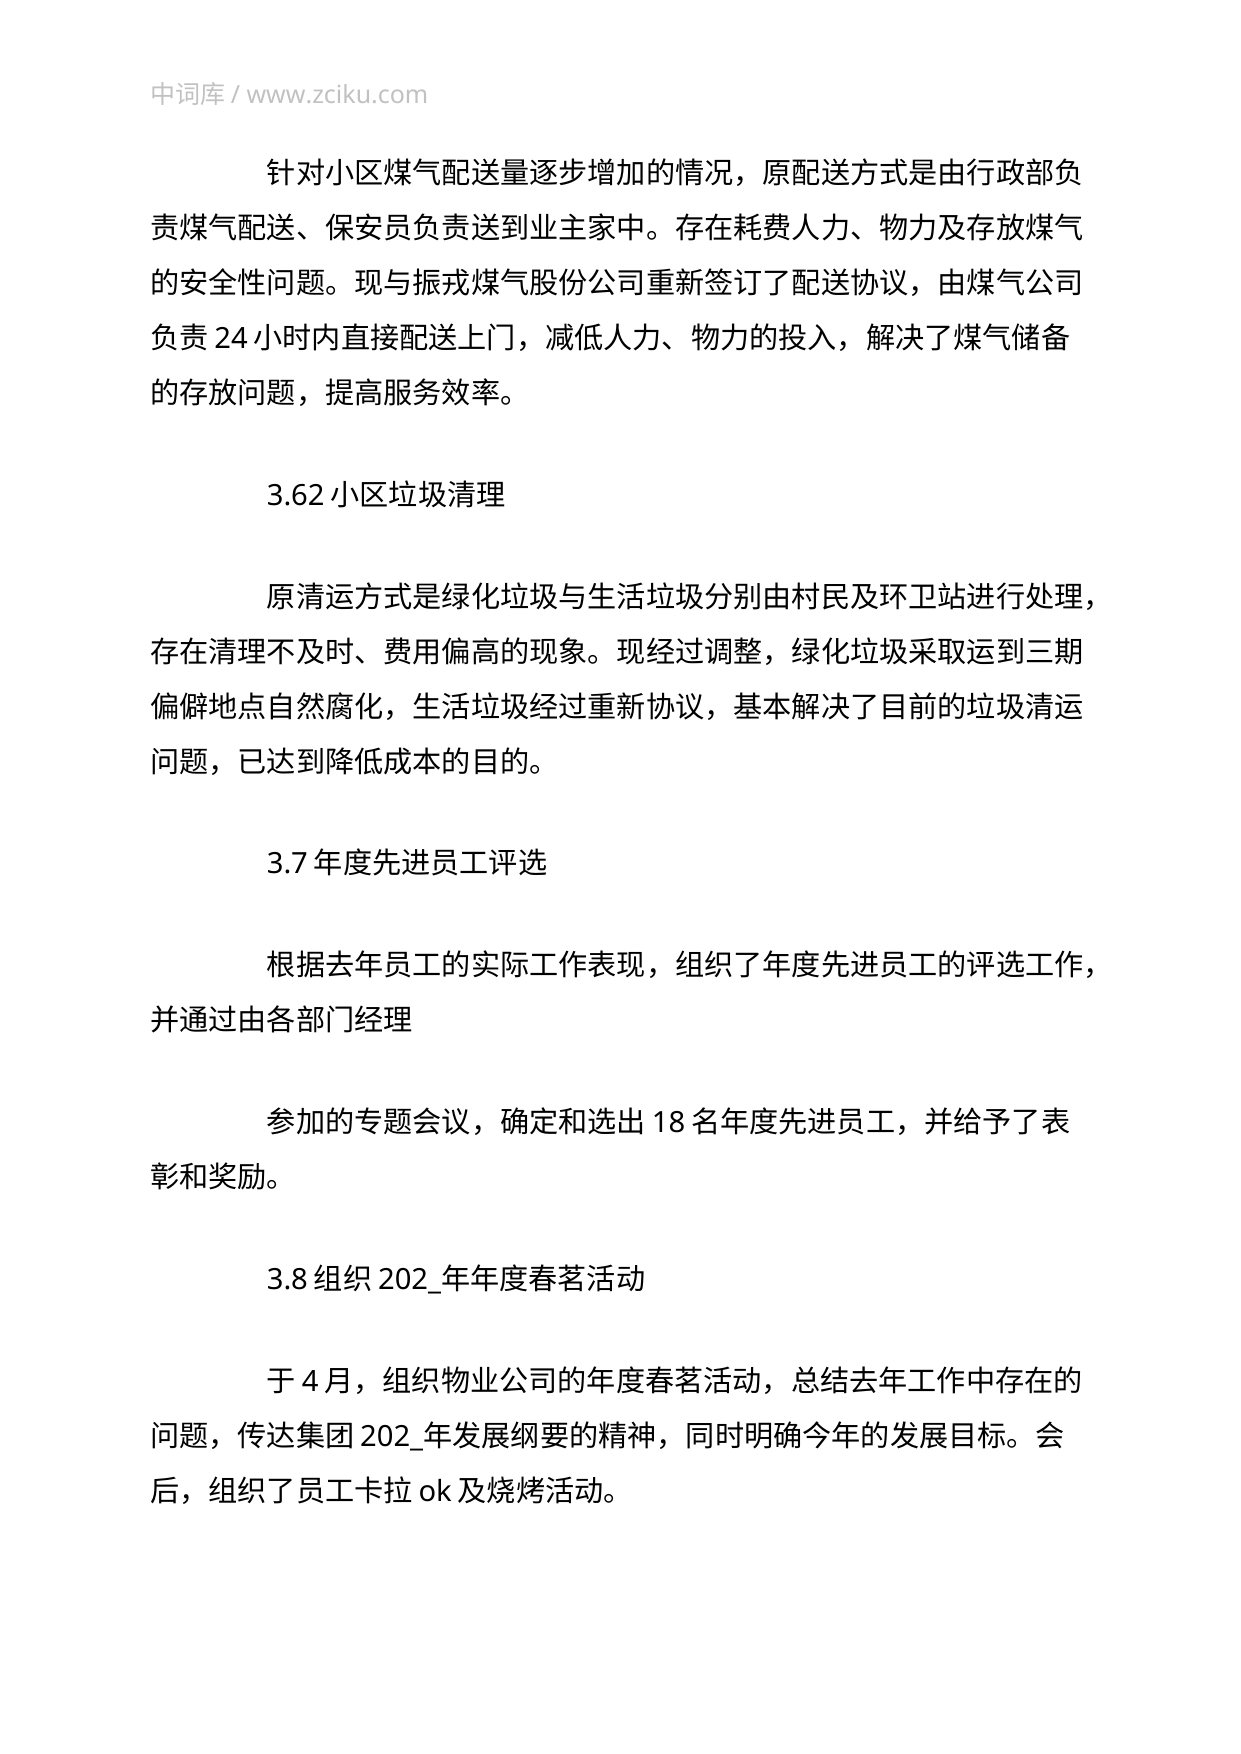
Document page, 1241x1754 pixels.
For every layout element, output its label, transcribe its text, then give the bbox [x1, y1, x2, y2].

text 原清运方式是绿化垃圾与生活垃圾分别由村民及环卫站进行处理，存在清理不及时、费用偏高的现象。现经过调整，绿化垃圾采取运到三期偏僻地点自然腐化，生活垃圾经过重新协议，基本解决了目前的垃圾清运问题，已达到降低成本的目的。 [150, 573, 1090, 780]
text 3.62小区垃圾清理 [150, 471, 1090, 514]
text 针对小区煤气配送量逐步增加的情况，原配送方式是由行政部负责煤气配送、保安员负责送到业主家中。存在耗费人力、物力及存放煤气的安全性问题。现与振戎煤气股份公司重新签订了配送协议，由煤气公司负责24小时内直接配送上门，减低人力、物力的投入，解决了煤气储备的存放问题，提高服务效率。 [150, 150, 1090, 412]
text 参加的专题会议，确定和选出18名年度先进员工，并给予了表彰和奖励。 [150, 1098, 1090, 1196]
text 根据去年员工的实际工作表现，组织了年度先进员工的评选工作，并通过由各部门经理 [150, 942, 1090, 1039]
text 3.8组织202_年年度春茗活动 [150, 1255, 1090, 1298]
text 3.7年度先进员工评选 [150, 840, 1090, 882]
text 于4月，组织物业公司的年度春茗活动，总结去年工作中存在的问题，传达集团202_年发展纲要的精神，同时明确今年的发展目标。会后，组织了员工卡拉ok及烧烤活动。 [150, 1357, 1090, 1510]
